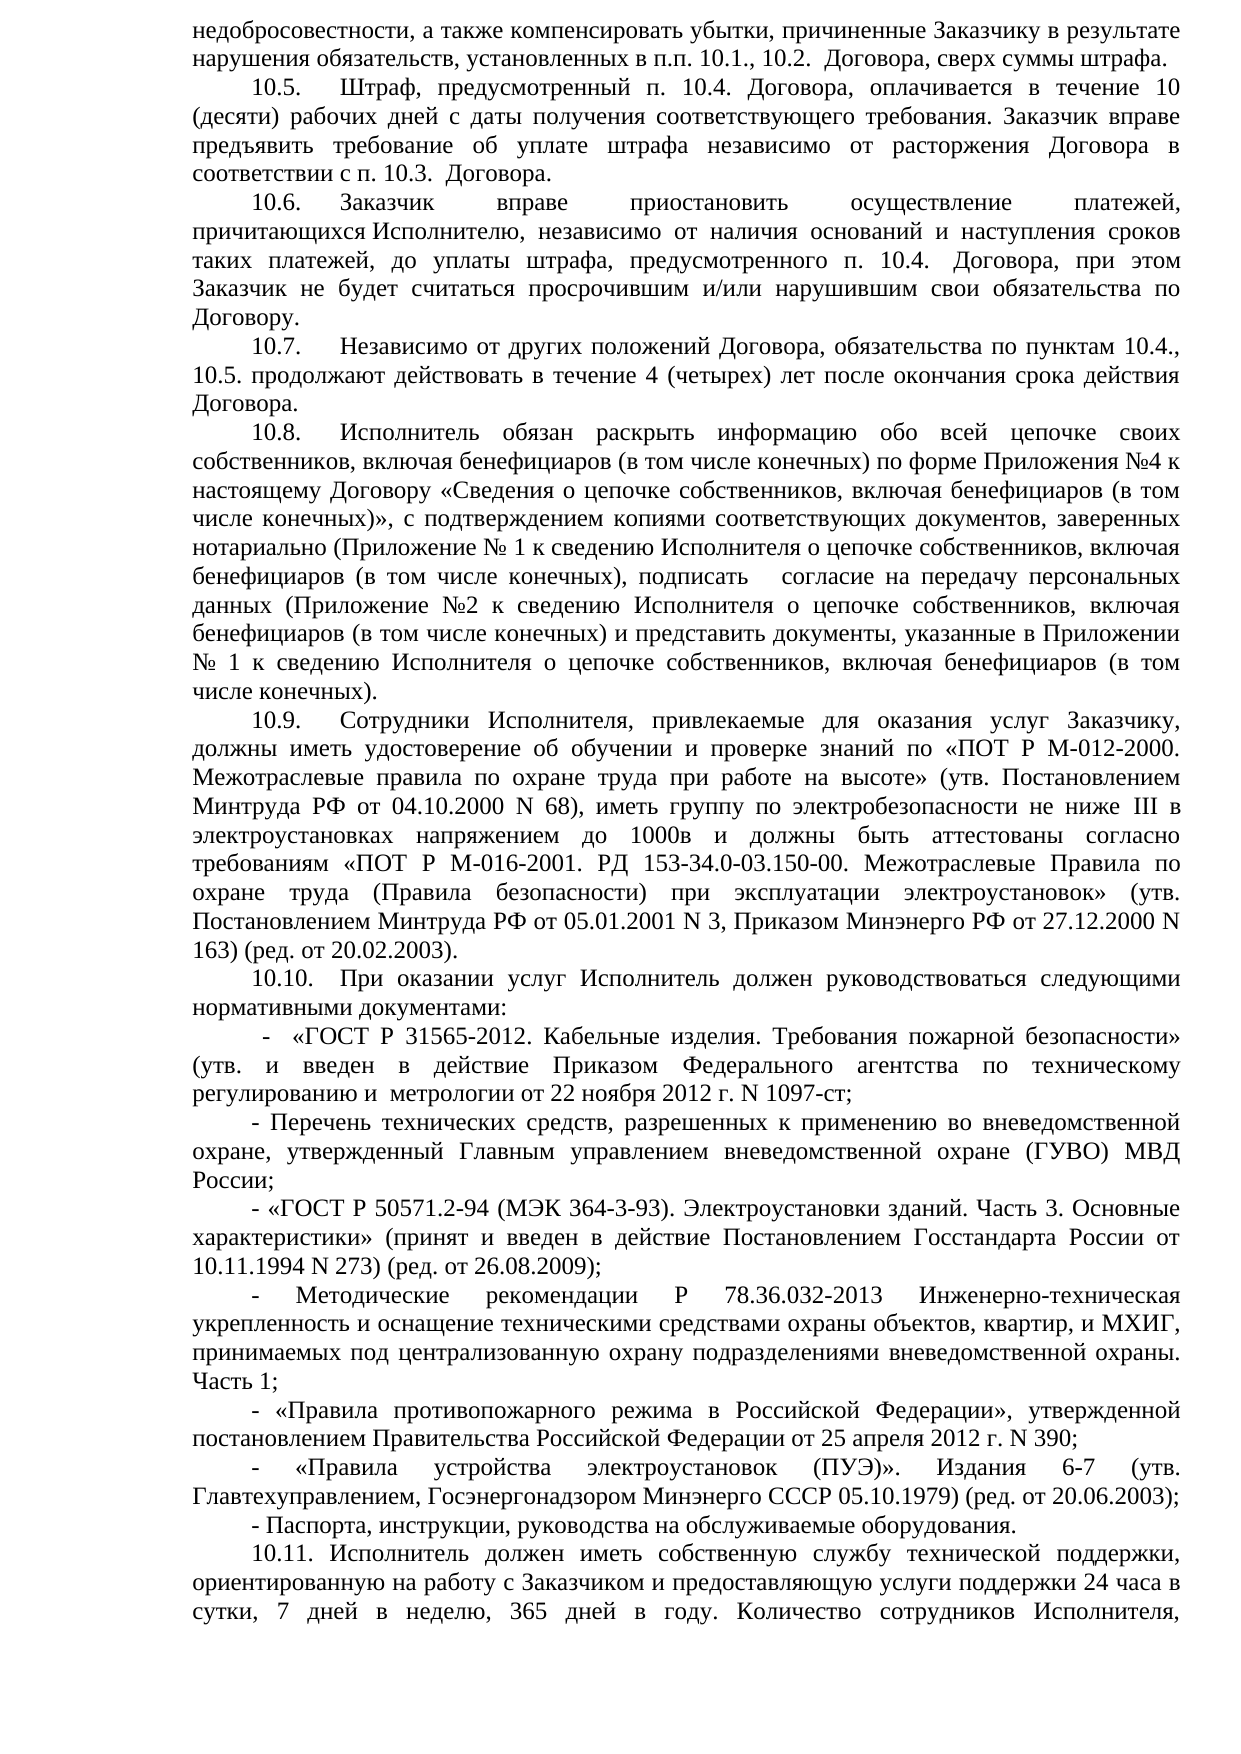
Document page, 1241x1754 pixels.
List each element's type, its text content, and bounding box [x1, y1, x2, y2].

text - Перечень технических средств, разрешенных к применению во вневедомственной охране, утвержденный Главным управлением вневедомственной охране (ГУВО) МВД России; [192, 1107, 1181, 1193]
list При оказании услуг Исполнитель должен руководствоваться следующими нормативными документами: [192, 963, 1181, 1021]
list Независимо от других положений Договора, обязательства по пунктам 10.4., 10.5. продолжают действовать в течение 4 (четырех) лет после окончания срока действия Договора. [192, 331, 1181, 417]
text - Методические рекомендации Р 78.36.032-2013 Инженерно-техническая укрепленность и оснащение техническими средствами охраны объектов, квартир, и МХИГ, принимаемых под централизованную охрану подразделениями вневедомственной охраны. Часть 1; [192, 1280, 1181, 1395]
text - «ГОСТ Р 31565-2012. Кабельные изделия. Требования пожарной безопасности» (утв. и введен в действие Приказом Федерального агентства по техническому регулированию и метрологии от 22 ноября 2012 г. N 1097-ст; [192, 1021, 1181, 1107]
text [192, 1538, 1181, 1625]
text - «Правила противопожарного режима в Российской Федерации», утвержденной постановлением Правительства Российской Федерации от 25 апреля 2012 г. N 390; [192, 1395, 1181, 1452]
text - Паспорта, инструкции, руководства на обслуживаемые оборудования. [192, 1510, 1181, 1538]
list Сотрудники Исполнителя, привлекаемые для оказания услуг Заказчику, должны иметь удостоверение об обучении и проверке знаний по «ПОТ Р М-012-2000. Межотраслевые правила по охране труда при работе на высоте» (утв. Постановлением Минтруда РФ от 04.10.2000 N 68), иметь группу по электробезопасности не ниже III в электроустановках напряжением до 1000в и должны быть аттестованы согласно требованиям «ПОТ Р М-016-2001. РД 153-34.0-03.150-00. Межотраслевые Правила по охране труда (Правила безопасности) при эксплуатации электроустановок» (утв. Постановлением Минтруда РФ от 05.01.2001 N 3, Приказом Минэнерго РФ от 27.12.2000 N 163) (ред. от 20.02.2003). [192, 705, 1181, 963]
list Заказчик вправе приостановить осуществление платежей, причитающихся Исполнителю, независимо от наличия оснований и наступления сроков таких платежей, до уплаты штрафа, предусмотренного п. 10.4. Договора, при этом Заказчик не будет считаться просрочившим и/или нарушившим свои обязательства по Договору. [192, 187, 1181, 331]
list Исполнитель обязан раскрыть информацию обо всей цепочке своих собственников, включая бенефициаров (в том числе конечных) по форме Приложения №4 к настоящему Договору «Сведения о цепочке собственников, включая бенефициаров (в том числе конечных)», с подтверждением копиями соответствующих документов, заверенных нотариально (Приложение № 1 к сведению Исполнителя о цепочке собственников, включая бенефициаров (в том числе конечных), подписать согласие на передачу персональных данных (Приложение №2 к сведению Исполнителя о цепочке собственников, включая бенефициаров (в том числе конечных) и представить документы, указанные в Приложении № 1 к сведению Исполнителя о цепочке собственников, включая бенефициаров (в том числе конечных). [192, 417, 1181, 705]
list Штраф, предусмотренный п. 10.4. Договора, оплачивается в течение 10 (десяти) рабочих дней с даты получения соответствующего требования. Заказчик вправе предъявить требование об уплате штрафа независимо от расторжения Договора в соответствии с п. 10.3. Договора. [192, 72, 1181, 187]
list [192, 15, 1181, 72]
text - «ГОСТ Р 50571.2-94 (МЭК 364-3-93). Электроустановки зданий. Часть 3. Основные характеристики» (принят и введен в действие Постановлением Госстандарта России от 10.11.1994 N 273) (ред. от 26.08.2009); [192, 1193, 1181, 1280]
text - «Правила устройства электроустановок (ПУЭ)». Издания 6-7 (утв. Главтехуправлением, Госэнергонадзором Минэнерго СССР 05.10.1979) (ред. от 20.06.2003); [192, 1452, 1181, 1510]
